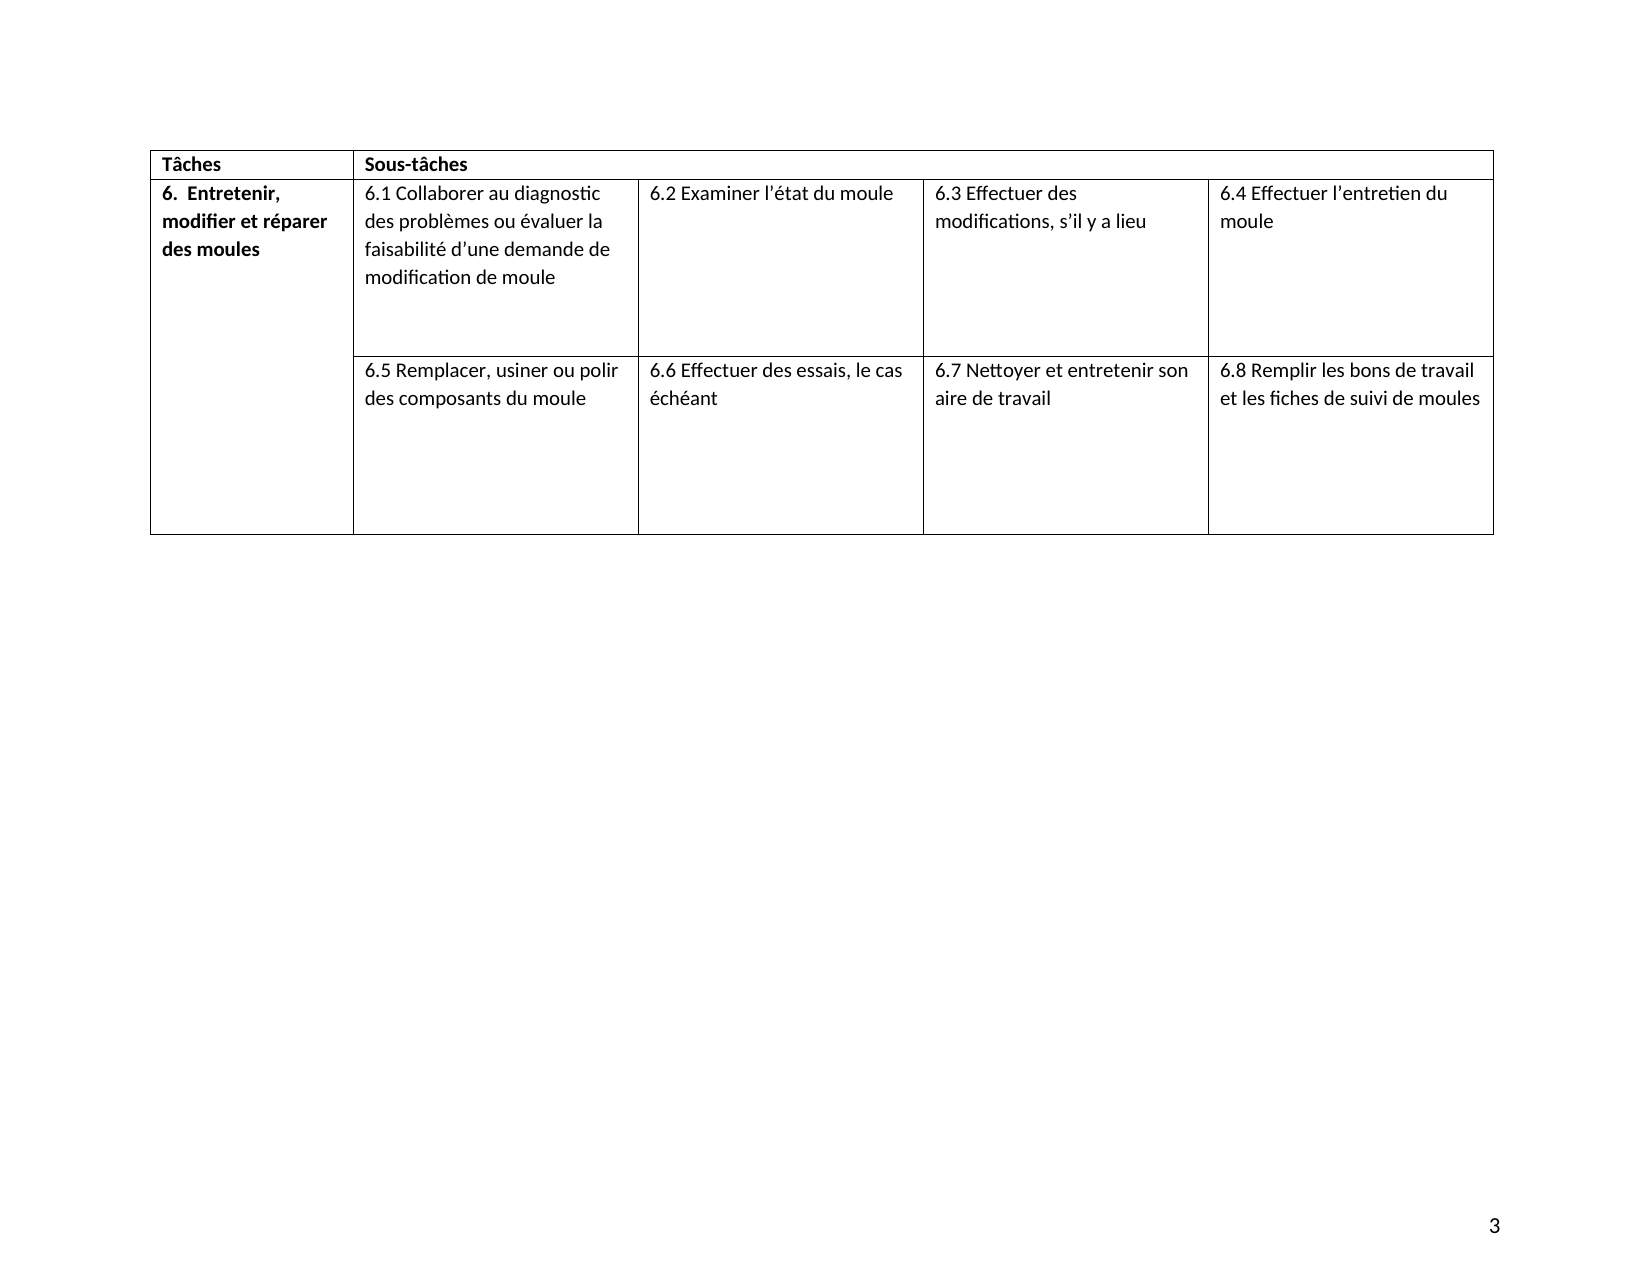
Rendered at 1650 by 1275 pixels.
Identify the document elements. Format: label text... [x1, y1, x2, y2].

table_cell 6.6 Effectuer des essais, le cas échéant [639, 357, 923, 533]
table_cell 6.7 Nettoyer et entretenir son aire de travail [924, 357, 1208, 533]
table_header Sous-tâches [354, 151, 1493, 179]
table_cell 6.3 Effectuer des modifications, s’il y a lieu [924, 180, 1208, 356]
table_cell 6.8 Remplir les bons de travail et les fiches de suivi de moules [1209, 357, 1493, 533]
table_cell 6.4 Effectuer l’entretien du moule [1209, 180, 1493, 356]
table_cell 6.5 Remplacer, usiner ou polir des composants du moule [354, 357, 638, 533]
table_cell 6.1 Collaborer au diagnostic des problèmes ou évaluer la faisabilité d’une demande de modification de moule [354, 180, 638, 356]
table_cell 6.2 Examiner l’état du moule [639, 180, 923, 356]
table_header Tâches [151, 151, 353, 179]
table_cell 6. Entretenir, modifier et réparer des moules [151, 180, 353, 533]
